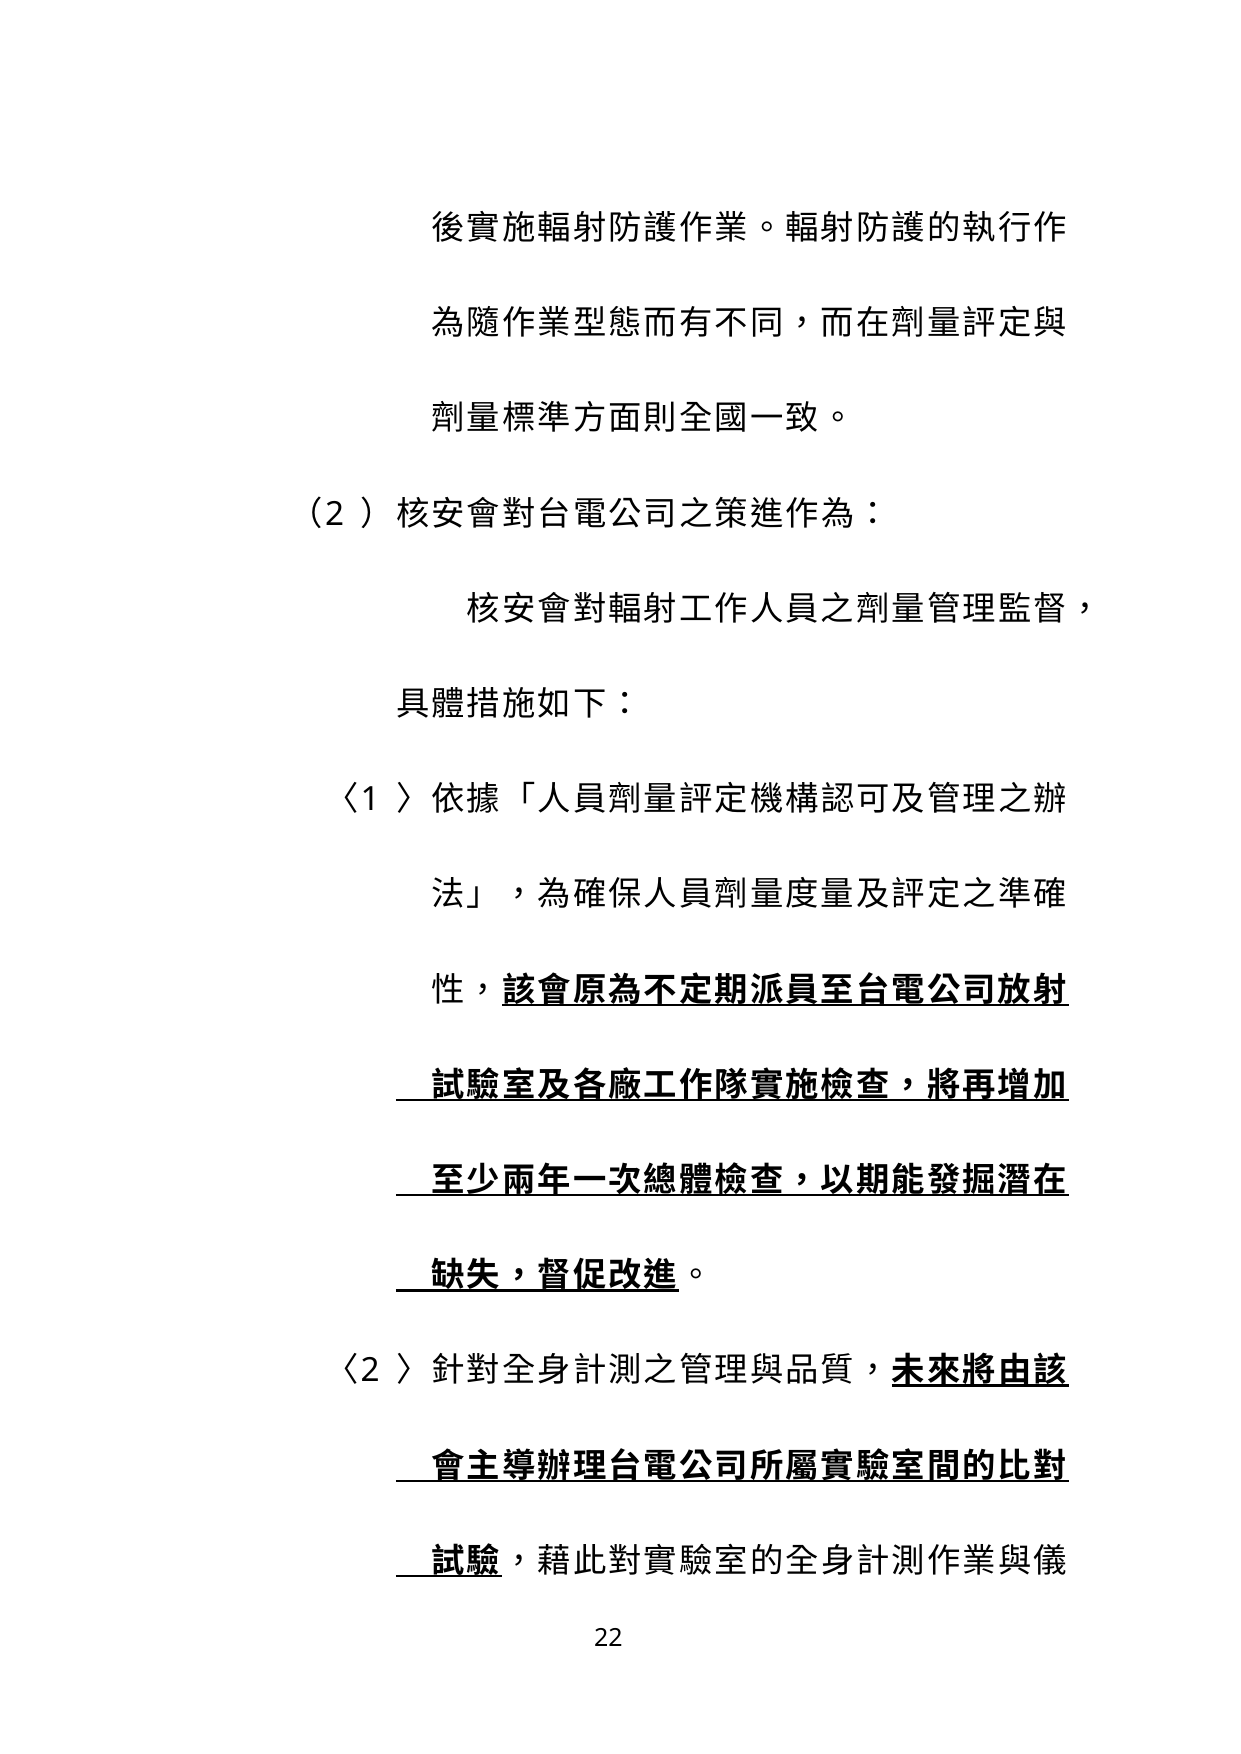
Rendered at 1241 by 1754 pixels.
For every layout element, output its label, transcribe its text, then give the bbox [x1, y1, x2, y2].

subtitle 針對全身計測之管理與品質，未來將由該會主導辦理台電公司所屬實驗室間的比對試驗，藉此對實驗室的全身計測作業與儀器校正或計測工作進行判定，調查計測工作品質，觀察計測的準確性，比較台電公司所屬實驗室間的數據，並採取相應措施，使實驗室計測能力與品質趨於一致。 [307, 1320, 1069, 1605]
subtitle 設施經營者應依其輻射作業之規模及性質，先擬訂輻射防護計畫，報請主管機關核准後實施輻射防護作業。輻射防護的執行作為隨作業型態而有不同，而在劑量評定與劑量標準方面則全國一致。 [307, 177, 1069, 463]
subtitle 核安會對台電公司之策進作為： [272, 463, 1069, 558]
text 核安會對輻射工作人員之劑量管理監督，具體措施如下： [360, 558, 1069, 748]
subtitle 依據「人員劑量評定機構認可及管理之辦法」，為確保人員劑量度量及評定之準確性，該會原為不定期派員至台電公司放射試驗室及各廠工作隊實施檢查，將再增加至少兩年一次總體檢查，以期能發掘潛在缺失，督促改進。 [307, 748, 1069, 1320]
